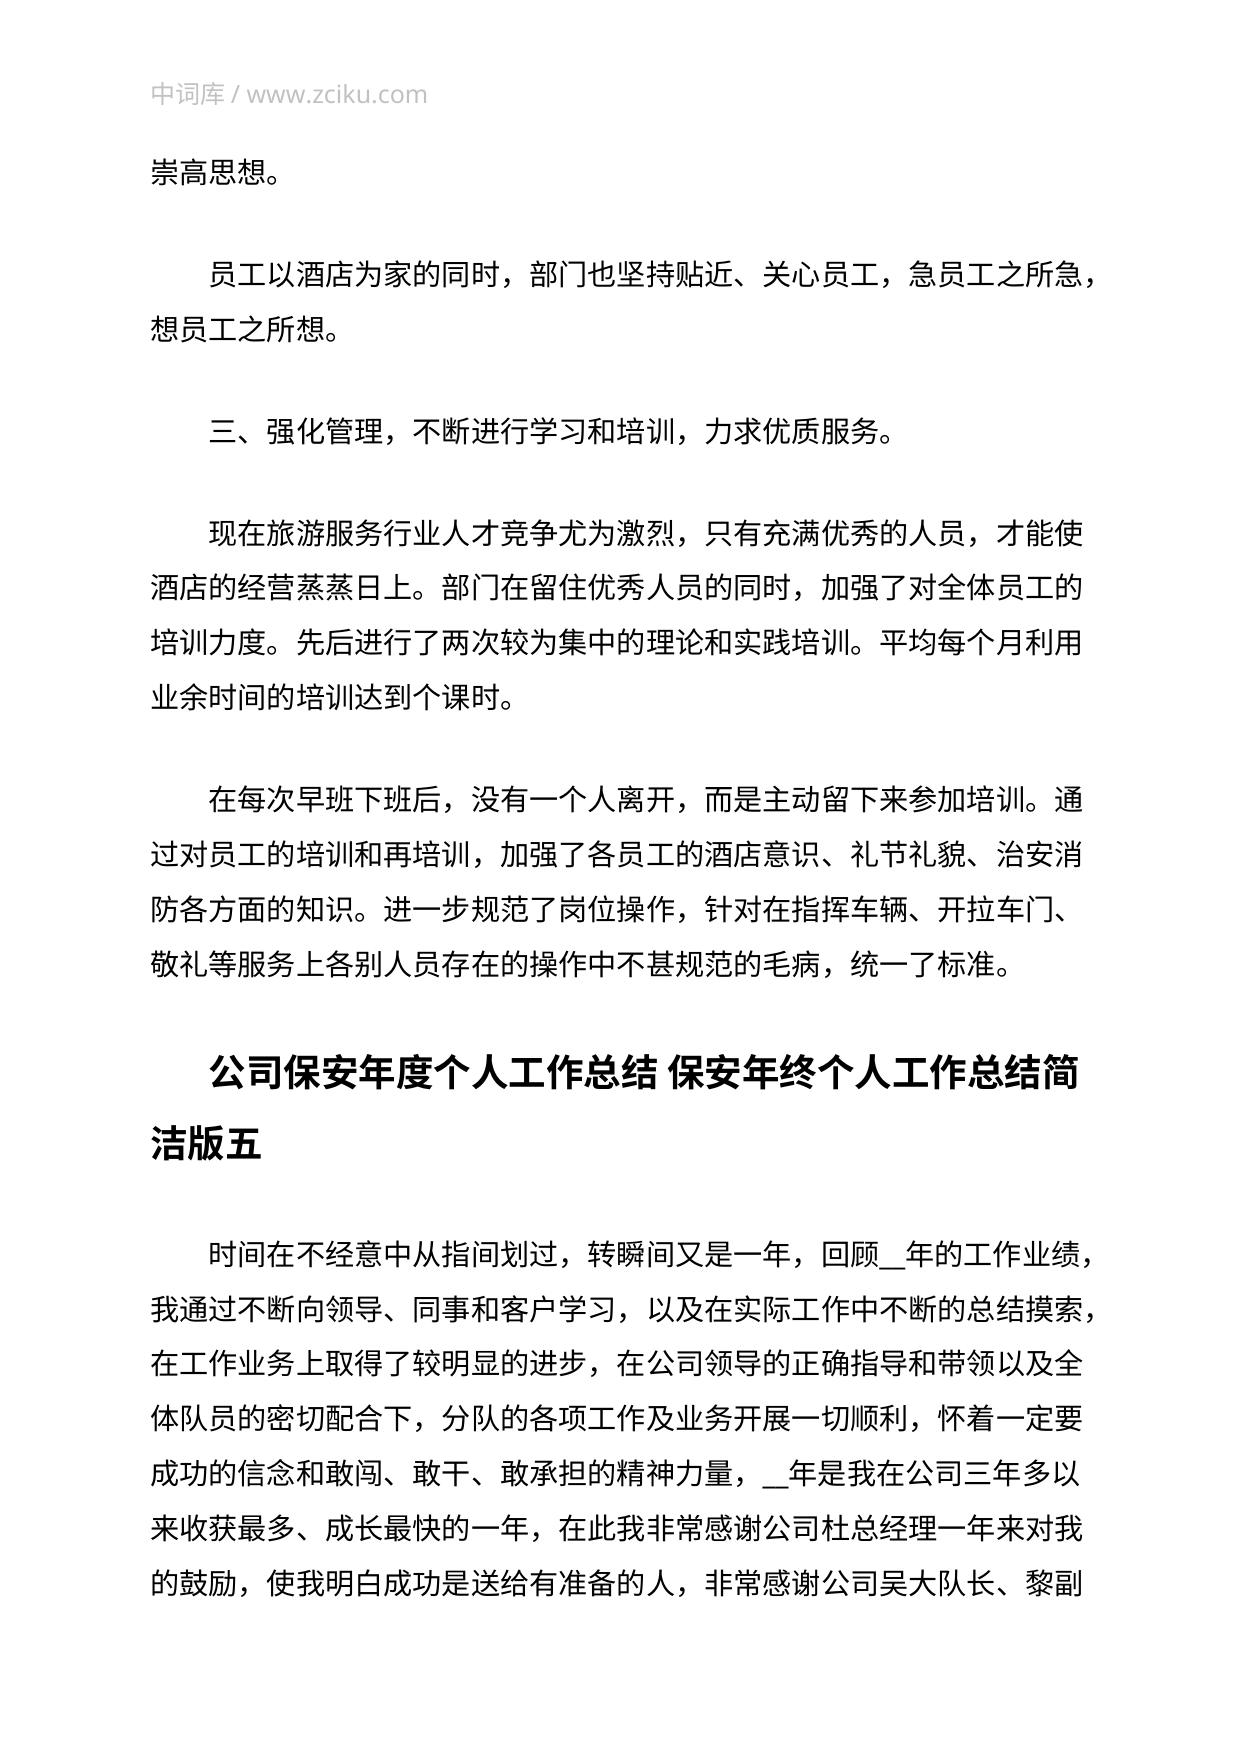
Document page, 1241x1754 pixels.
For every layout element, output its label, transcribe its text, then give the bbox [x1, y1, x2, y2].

text 现在旅游服务行业人才竞争尤为激烈，只有充满优秀的人员，才能使酒店的经营蒸蒸日上。部门在留住优秀人员的同时，加强了对全体员工的培训力度。先后进行了两次较为集中的理论和实践培训。平均每个月利用业余时间的培训达到个课时。 [150, 510, 1090, 717]
text 三、强化管理，不断进行学习和培训，力求优质服务。 [150, 408, 1090, 451]
text 在每次早班下班后，没有一个人离开，而是主动留下来参加培训。通过对员工的培训和再培训，加强了各员工的酒店意识、礼节礼貌、治安消防各方面的知识。进一步规范了岗位操作，针对在指挥车辆、开拉车门、敬礼等服务上各别人员存在的操作中不甚规范的毛病，统一了标准。 [150, 777, 1090, 984]
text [150, 1231, 1090, 1603]
text 公司保安年度个人工作总结 保安年终个人工作总结简洁版五 [150, 1043, 1090, 1168]
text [150, 150, 1090, 192]
text 员工以酒店为家的同时，部门也坚持贴近、关心员工，急员工之所急，想员工之所想。 [150, 252, 1090, 349]
